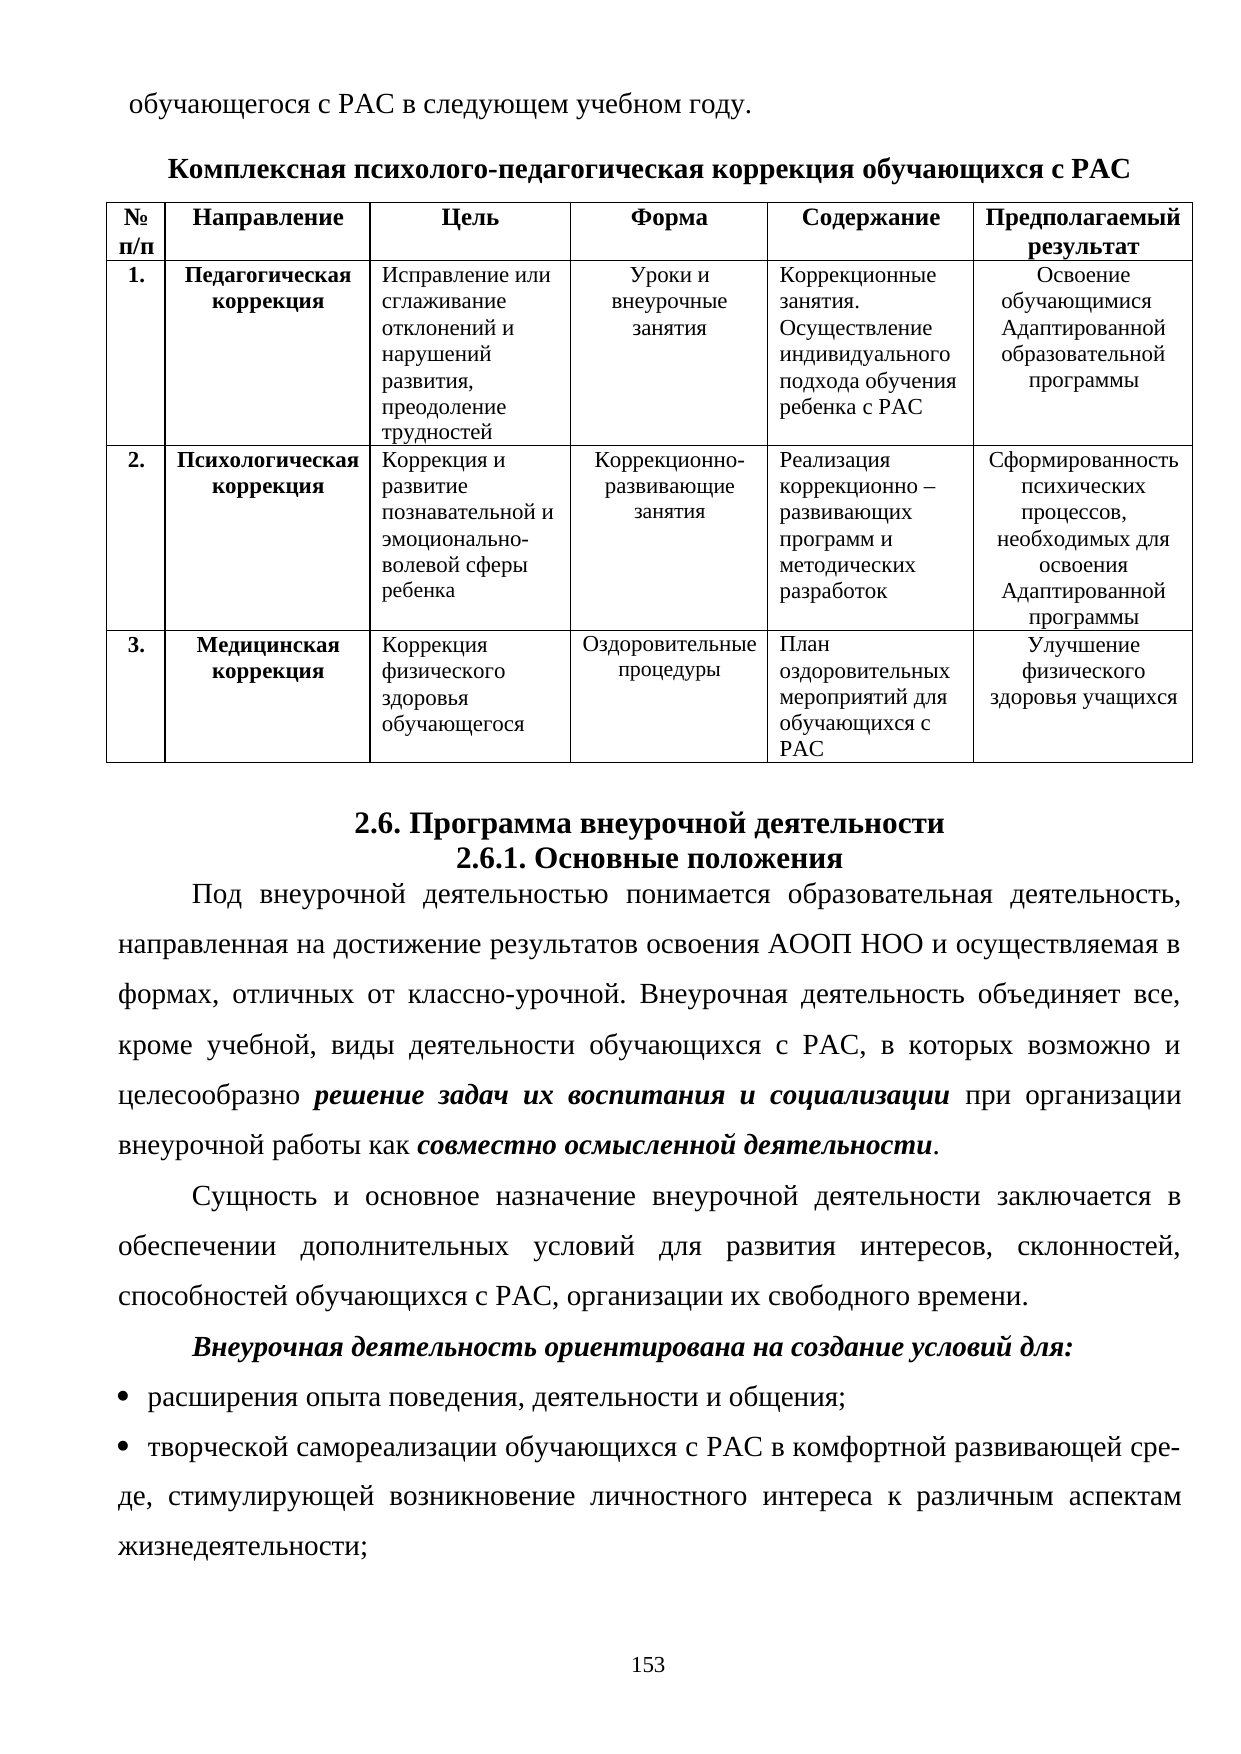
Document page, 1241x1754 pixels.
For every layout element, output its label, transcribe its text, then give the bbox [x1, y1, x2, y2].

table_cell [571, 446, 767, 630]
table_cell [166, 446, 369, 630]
list творческой самореализации обучающихся с РАС в комфортной развивающей сре- де, стимулирующей возникновение личностного интереса к различным аспектам жизнедеятельности; [118, 1429, 1182, 1561]
subtitle Внеурочная деятельность ориентирована на создание условий для: [192, 1329, 1205, 1363]
text Комплексная психолого-педагогическая коррекция обучающихся с РАС [168, 151, 1205, 185]
list расширения опыта поведения, деятельности и общения; [118, 1379, 1205, 1412]
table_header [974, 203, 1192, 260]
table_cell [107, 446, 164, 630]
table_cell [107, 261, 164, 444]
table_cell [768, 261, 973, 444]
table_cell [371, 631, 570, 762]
text Сущность и основное назначение внеурочной деятельности заключается в обеспечении дополнительных условий для развития интересов, склонностей, способностей обучающихся с РАС, организации их свободного времени. [118, 1178, 1181, 1312]
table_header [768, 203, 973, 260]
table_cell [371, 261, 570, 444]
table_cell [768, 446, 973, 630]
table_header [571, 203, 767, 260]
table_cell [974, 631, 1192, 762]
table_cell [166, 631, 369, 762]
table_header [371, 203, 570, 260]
text Под внеурочной деятельностью понимается образовательная деятельность, направленная на достижение результатов освоения АООП НОО и осуществляемая в формах, отличных от классно-урочной. Внеурочная деятельность объединяет все, кроме учебной, виды деятельности обучающихся с РАС, в которых возможно и целесообразно решение задач их воспитания и социализации при организации внеурочной работы как совместно осмысленной деятельности. [118, 876, 1182, 1161]
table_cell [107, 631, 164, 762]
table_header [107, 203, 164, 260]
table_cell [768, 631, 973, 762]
subtitle Программа внеурочной деятельности [354, 804, 1205, 840]
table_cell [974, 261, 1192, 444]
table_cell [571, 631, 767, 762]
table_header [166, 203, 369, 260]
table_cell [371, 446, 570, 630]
subtitle Основные положения [456, 840, 1205, 876]
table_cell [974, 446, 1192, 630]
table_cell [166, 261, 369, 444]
text обучающегося с РАС в следующем учебном году. [129, 86, 1205, 119]
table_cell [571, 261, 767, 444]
